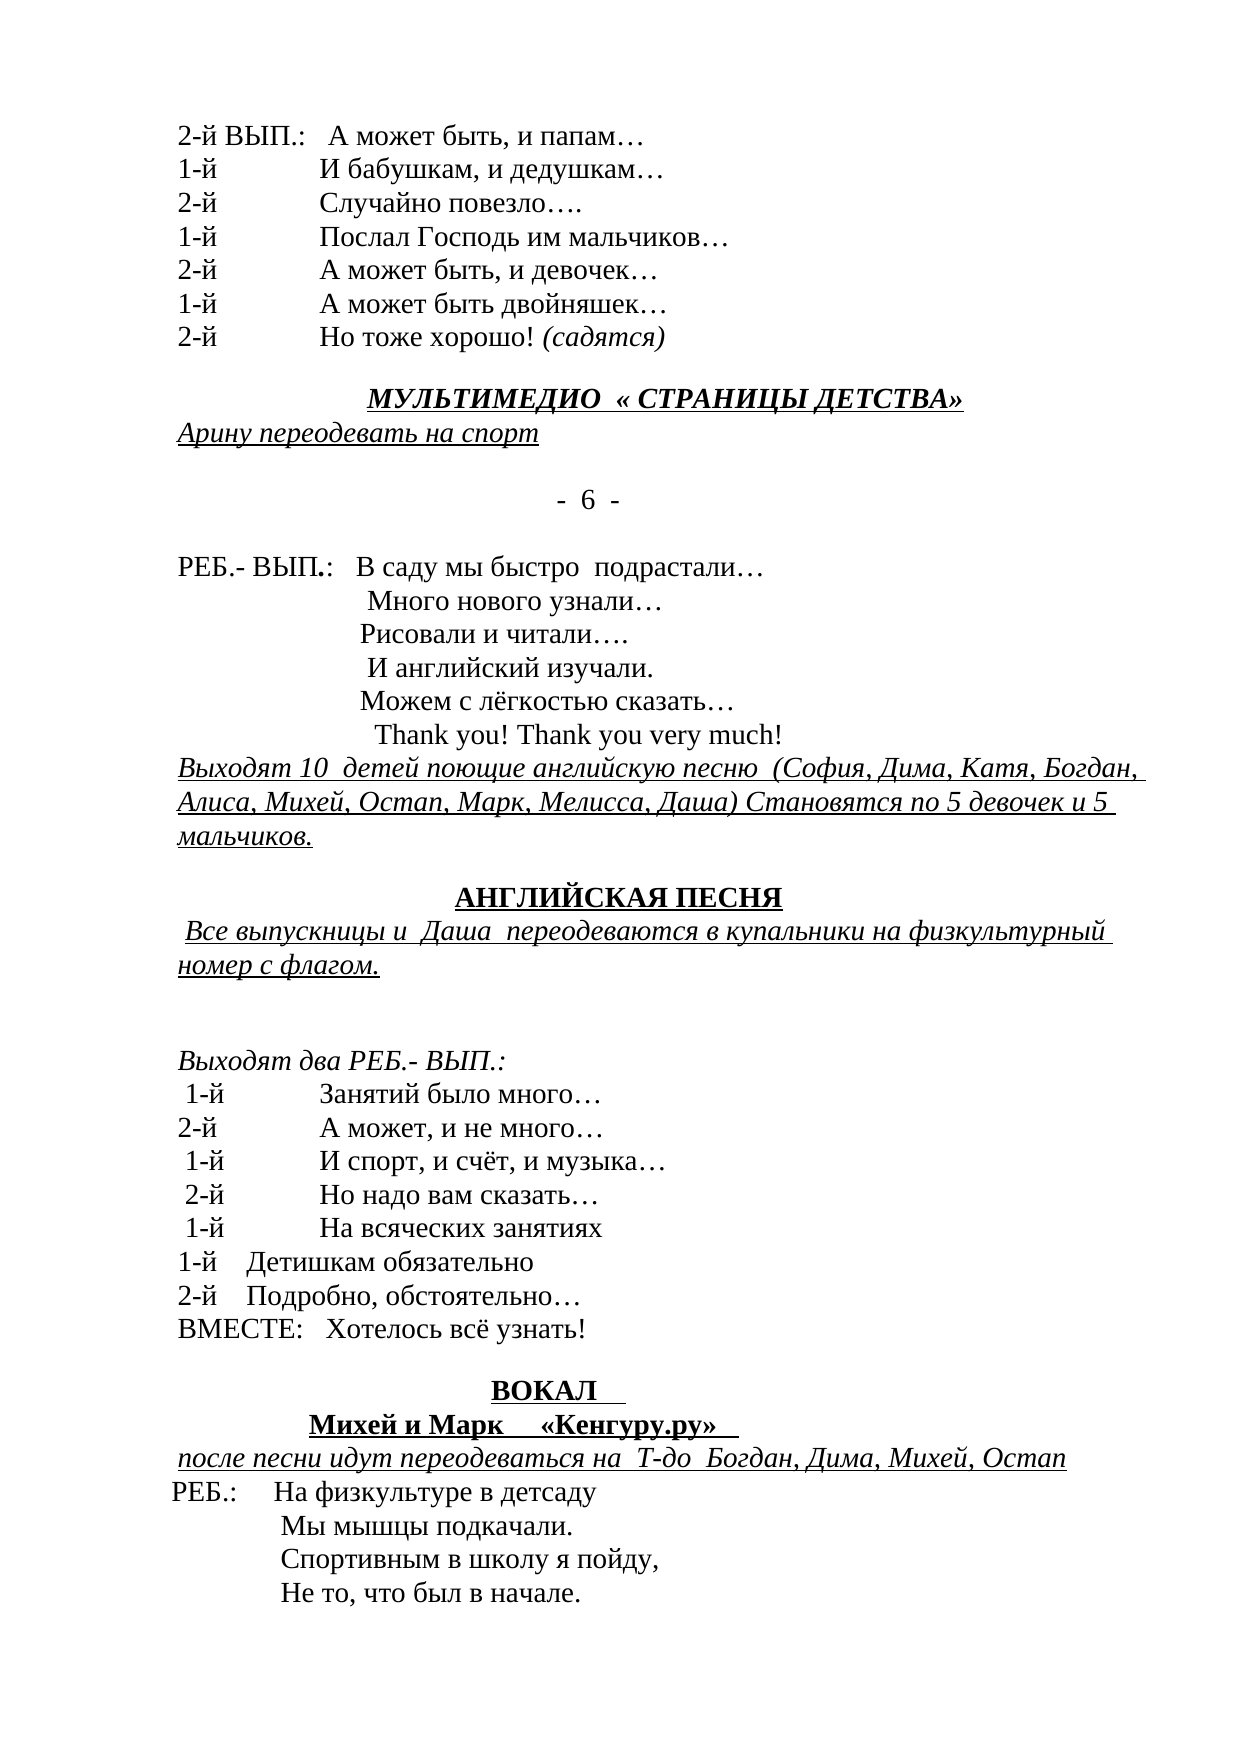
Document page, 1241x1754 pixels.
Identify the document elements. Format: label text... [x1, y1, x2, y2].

text Много нового узнали… [177, 583, 1152, 616]
text 1-й И спорт, и счёт, и музыка… [177, 1143, 1152, 1177]
text Все выпускницы и Даша переодеваются в купальники на физкультурный номер с флагом. [177, 913, 1152, 981]
text Можем с лёгкостью сказать… [177, 683, 1152, 717]
text Выходят два РЕБ.- ВЫП.: [177, 1043, 1152, 1076]
text АНГЛИЙСКАЯ ПЕСНЯ [177, 880, 1152, 913]
text 2-й Подробно, обстоятельно… [177, 1278, 1152, 1311]
text 1-й И бабушкам, и дедушкам… [177, 152, 1152, 185]
text МУЛЬТИМЕДИО « СТРАНИЦЫ ДЕТСТВА» [177, 382, 1152, 415]
text Рисовали и читали…. [177, 616, 1152, 650]
text ВОКАЛ [177, 1373, 1152, 1407]
text 2-й А может быть, и девочек… [177, 252, 1152, 286]
text после песни идут переодеваться на Т-до Богдан, Дима, Михей, Остап [177, 1441, 1152, 1474]
text ВМЕСТЕ: Хотелось всё узнать! [177, 1311, 1152, 1345]
text 2-й Случайно повезло…. [177, 185, 1152, 219]
text 2-й Но тоже хорошо! (садятся) [177, 319, 1152, 353]
text 1-й А может быть двойняшек… [177, 286, 1152, 319]
text 1-й На всяческих занятиях [177, 1211, 1152, 1244]
text Мы мышцы подкачали. [83, 1508, 1152, 1541]
text Михей и Марк «Кенгуру.ру» [177, 1407, 1152, 1441]
text 1-й Послал Господь им мальчиков… [177, 219, 1152, 252]
text 1-й Занятий было много… [177, 1076, 1152, 1110]
text И английский изучали. [177, 650, 1152, 683]
text РЕБ.: На физкультуре в детсаду [83, 1474, 1152, 1508]
text 2-й ВЫП.: А может быть, и папам… [177, 118, 1152, 152]
text 2-й Но надо вам сказать… [177, 1177, 1152, 1211]
text 2-й А может, и не много… [177, 1110, 1152, 1143]
text РЕБ.- ВЫП.: В саду мы быстро подрастали… [177, 549, 1152, 583]
text Thank you! Thank you very much! [177, 717, 1152, 751]
text Выходят 10 детей поющие английскую песню (София, Дима, Катя, Богдан, Алиса, Михей, Остап, Марк, Мелисса, Даша) Становятся по 5 девочек и 5 мальчиков. [177, 751, 1152, 851]
text 1-й Детишкам обязательно [177, 1244, 1152, 1278]
text Арину переодевать на спорт [177, 415, 1152, 449]
text Спортивным в школу я пойду, [83, 1541, 1152, 1575]
text - 6 - [177, 482, 1152, 516]
text Не то, что был в начале. [83, 1575, 1152, 1608]
